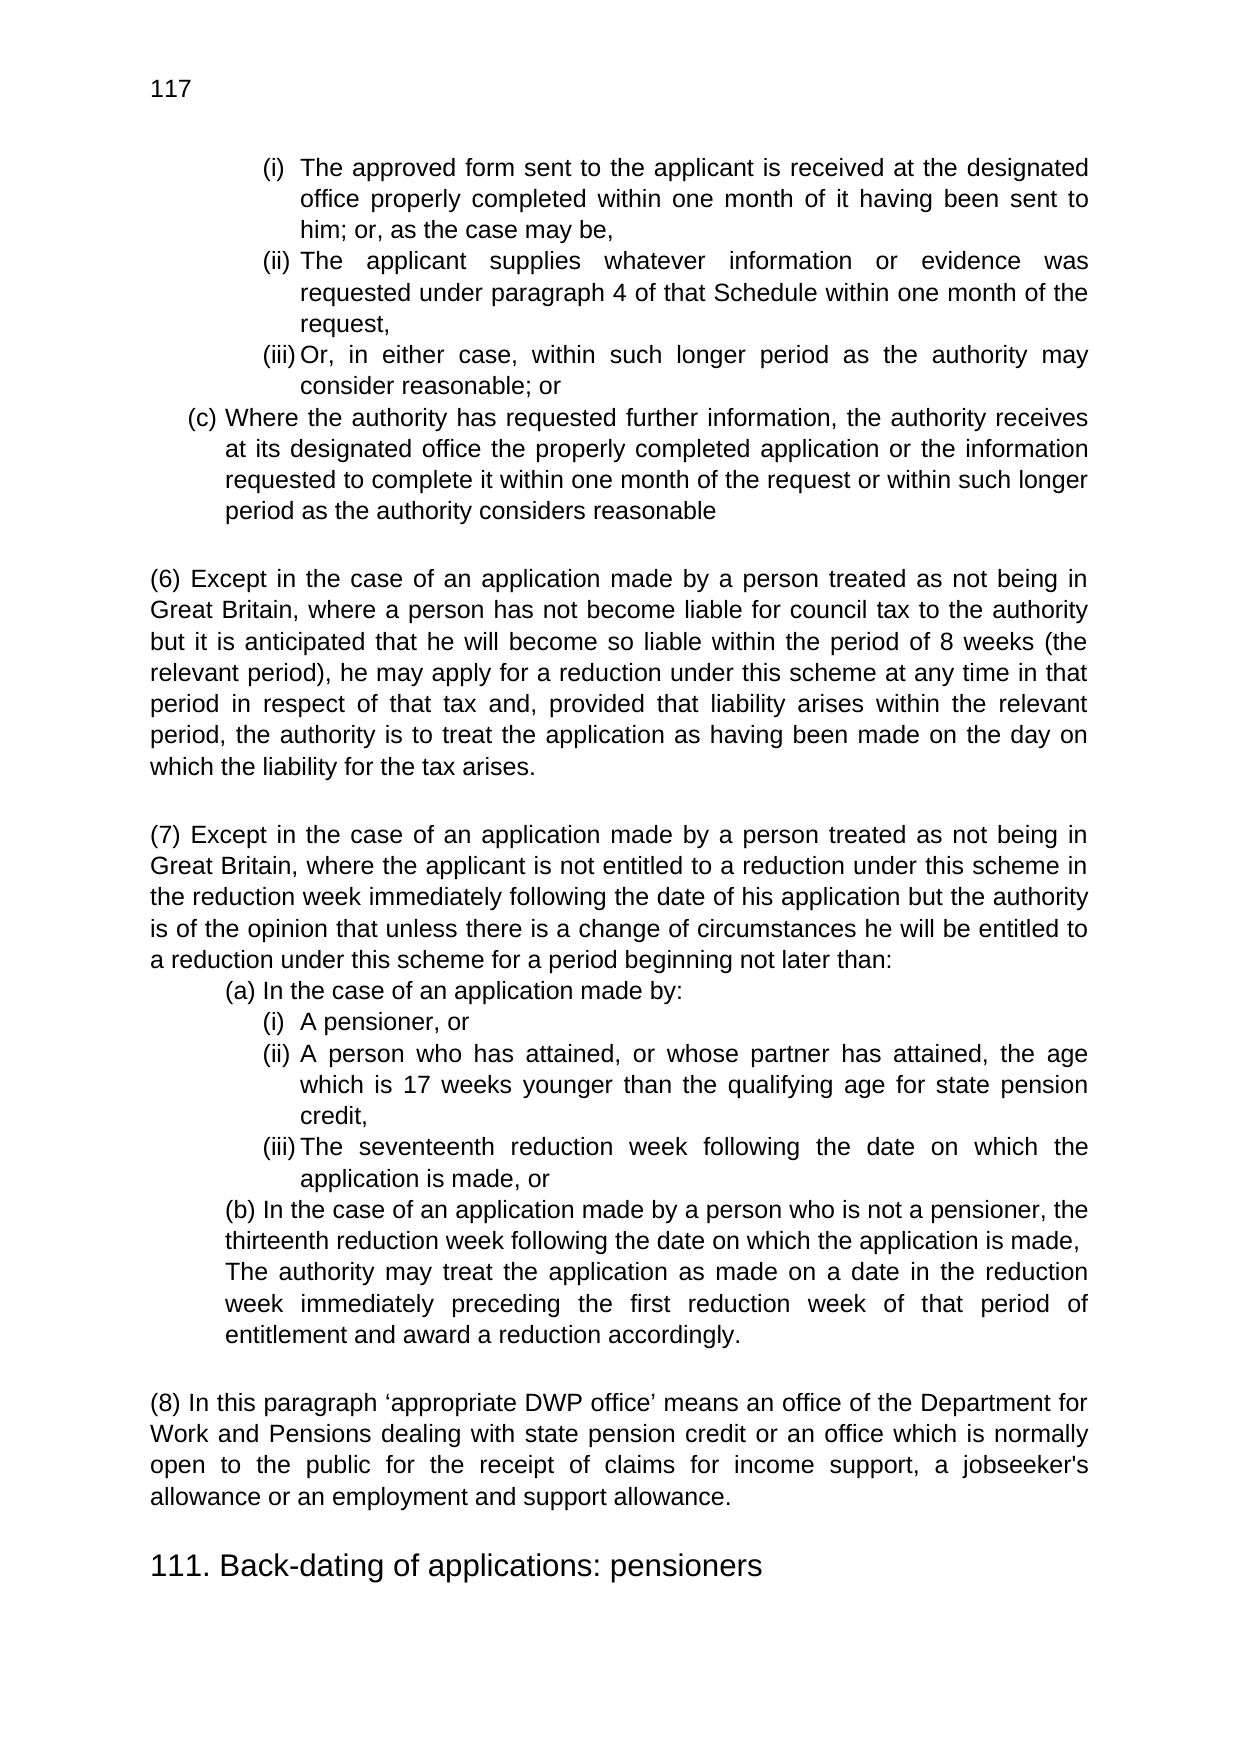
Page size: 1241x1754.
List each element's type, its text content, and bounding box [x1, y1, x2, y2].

list The seventeenth reduction week following the date on which the application is made, or [262, 1130, 1090, 1192]
list The authority may treat the application as made on a date in the reduction week immediately preceding the first reduction week of that period of entitlement and award a reduction accordingly. [225, 1255, 1090, 1348]
list (b) In the case of an application made by a person who is not a pensioner, the thirteenth reduction week following the date on which the application is made, [225, 1192, 1090, 1255]
list Or, in either case, within such longer period as the authority may consider reasonable; or [262, 337, 1090, 400]
text (8) In this paragraph ‘appropriate DWP office’ means an office of the Department for Work and Pensions dealing with state pension credit or an office which is normally open to the public for the receipt of claims for income support, a jobseeker's allowance or an employment and support allowance. [150, 1385, 1090, 1510]
list Where the authority has requested further information, the authority receives at its designated office the properly completed application or the information requested to complete it within one month of the request or within such longer period as the authority considers reasonable [187, 400, 1090, 525]
list The approved form sent to the applicant is received at the designated office properly completed within one month of it having been sent to him; or, as the case may be, [262, 150, 1090, 244]
text (6) Except in the case of an application made by a person treated as not being in Great Britain, where a person has not become liable for council tax to the authority but it is anticipated that he will become so liable within the period of 8 weeks (the relevant period), he may apply for a reduction under this scheme at any time in that period in respect of that tax and, provided that liability arises within the relevant period, the authority is to treat the application as having been made on the day on which the liability for the tax arises. [150, 562, 1090, 781]
text (7) Except in the case of an application made by a person treated as not being in Great Britain, where the applicant is not entitled to a reduction under this scheme in the reduction week immediately following the date of his application but the authority is of the opinion that unless there is a change of circumstances he will be entitled to a reduction under this scheme for a period beginning not later than: [150, 817, 1090, 973]
subtitle 111. Back-dating of applications: pensioners [150, 1547, 1090, 1583]
list The applicant supplies whatever information or evidence was requested under paragraph 4 of that Schedule within one month of the request, [262, 244, 1090, 337]
list A pensioner, or [262, 1005, 1090, 1036]
list A person who has attained, or whose partner has attained, the age which is 17 weeks younger than the qualifying age for state pension credit, [262, 1036, 1090, 1130]
list (a) In the case of an application made by: [225, 973, 1090, 1005]
